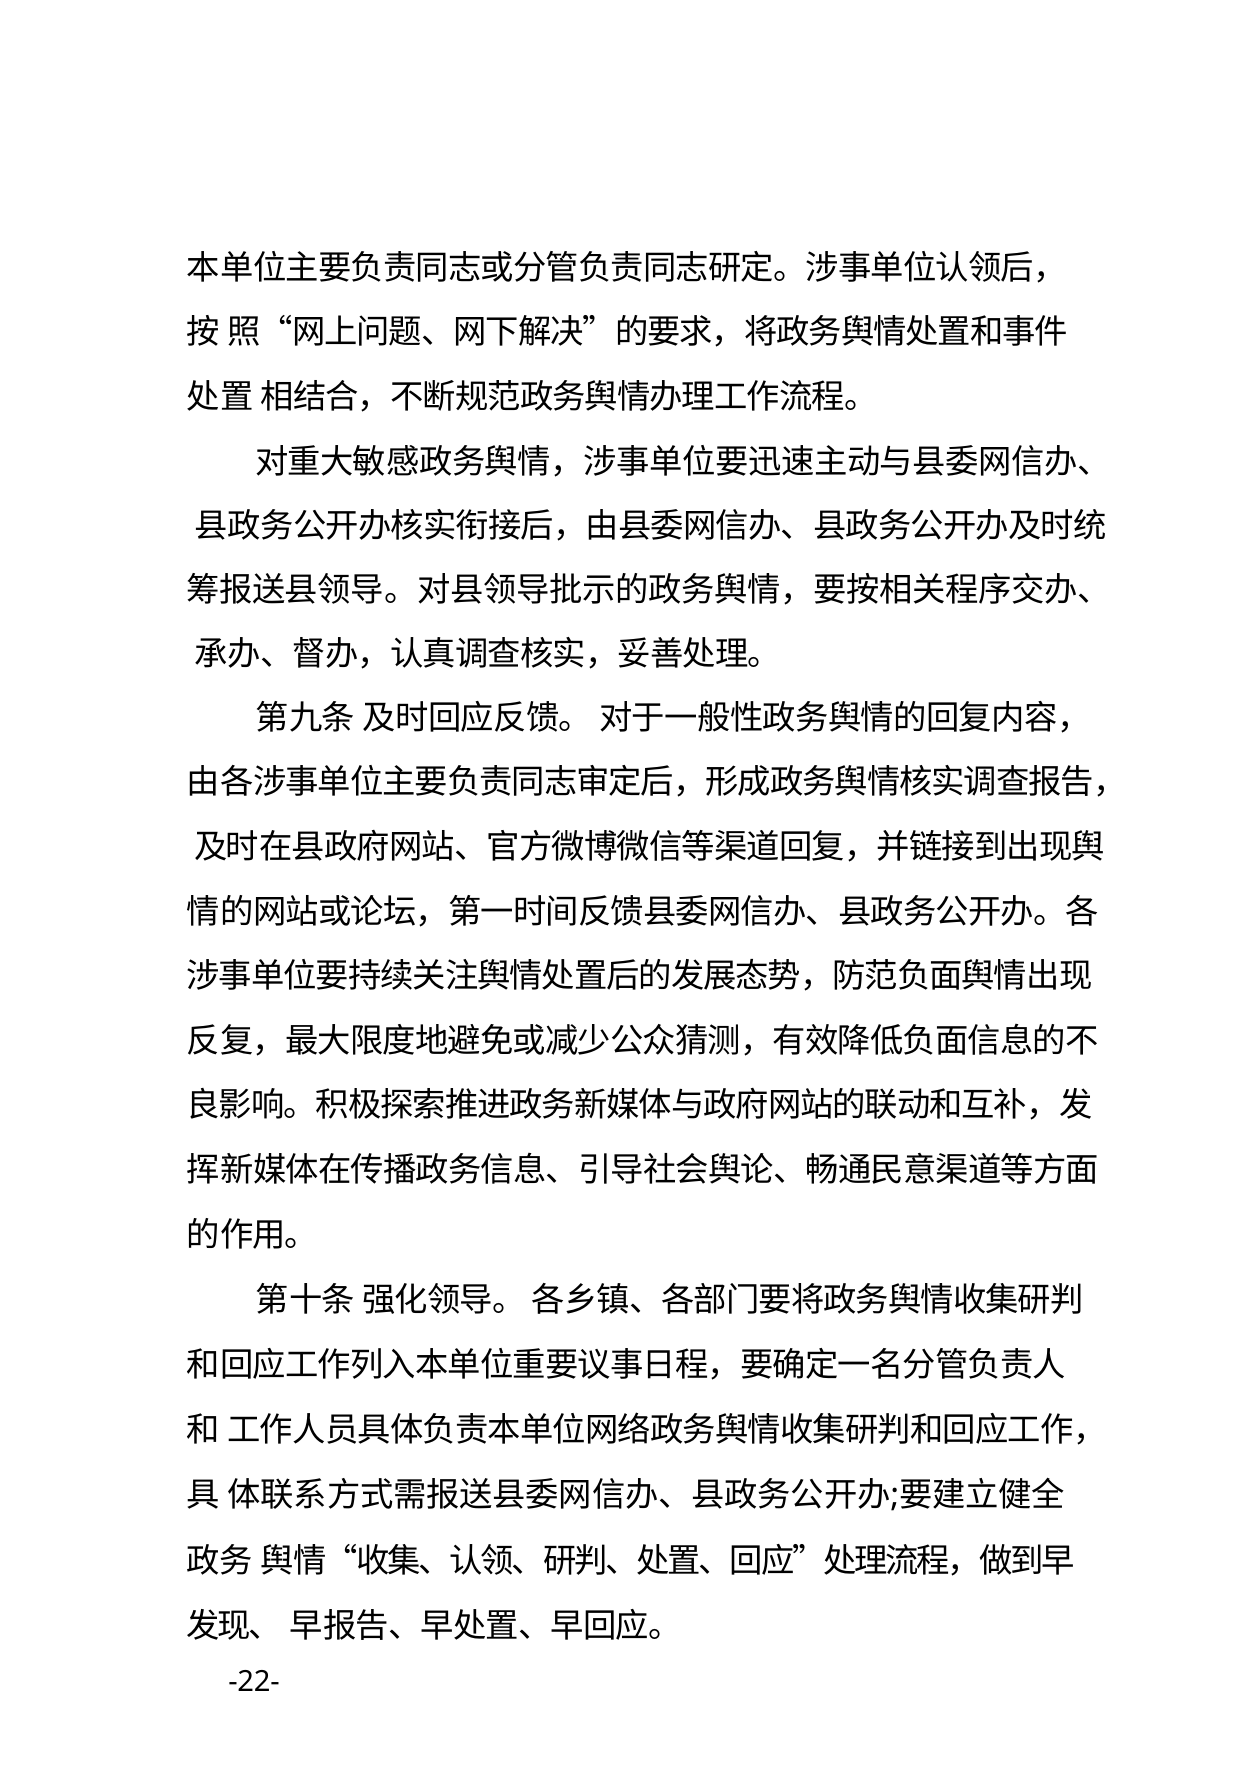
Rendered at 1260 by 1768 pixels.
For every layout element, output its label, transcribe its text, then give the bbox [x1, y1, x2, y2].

text 第九条 及时回应反馈。 对于一般性政务舆情的回复内容， 由各涉事单位主要负责同志审定后，形成政务舆情核实调查报告， 及时在县政府网站、官方微博微信等渠道回复，并链接到出现舆 情的网站或论坛，第一时间反馈县委网信办、县政务公开办。各 涉事单位要持续关注舆情处置后的发展态势，防范负面舆情出现 反复，最大限度地避免或减少公众猜测，有效降低负面信息的不 良影响。积极探索推进政务新媒体与政府网站的联动和互补，发 挥新媒体在传播政务信息、引导社会舆论、畅通民意渠道等方面 的作用。 [186, 691, 1122, 1256]
text 本单位主要负责同志或分管负责同志研定。涉事单位认领后，按 照“网上问题、网下解决”的要求，将政务舆情处置和事件处置 相结合，不断规范政务舆情办理工作流程。 [186, 240, 1095, 418]
text 第十条 强化领导。 各乡镇、各部门要将政务舆情收集研判 和回应工作列入本单位重要议事日程，要确定一名分管负责人和 工作人员具体负责本单位网络政务舆情收集研判和回应工作，具 体联系方式需报送县委网信办、县政务公开办;要建立健全政务 舆情“收集、认领、研判、处置、回应”处理流程，做到早发现、 早报告、早处置、早回应。 [186, 1273, 1097, 1647]
text 对重大敏感政务舆情，涉事单位要迅速主动与县委网信办、 县政务公开办核实衔接后，由县委网信办、县政务公开办及时统 筹报送县领导。对县领导批示的政务舆情，要按相关程序交办、 承办、督办，认真调查核实，妥善处理。 [186, 434, 1109, 675]
